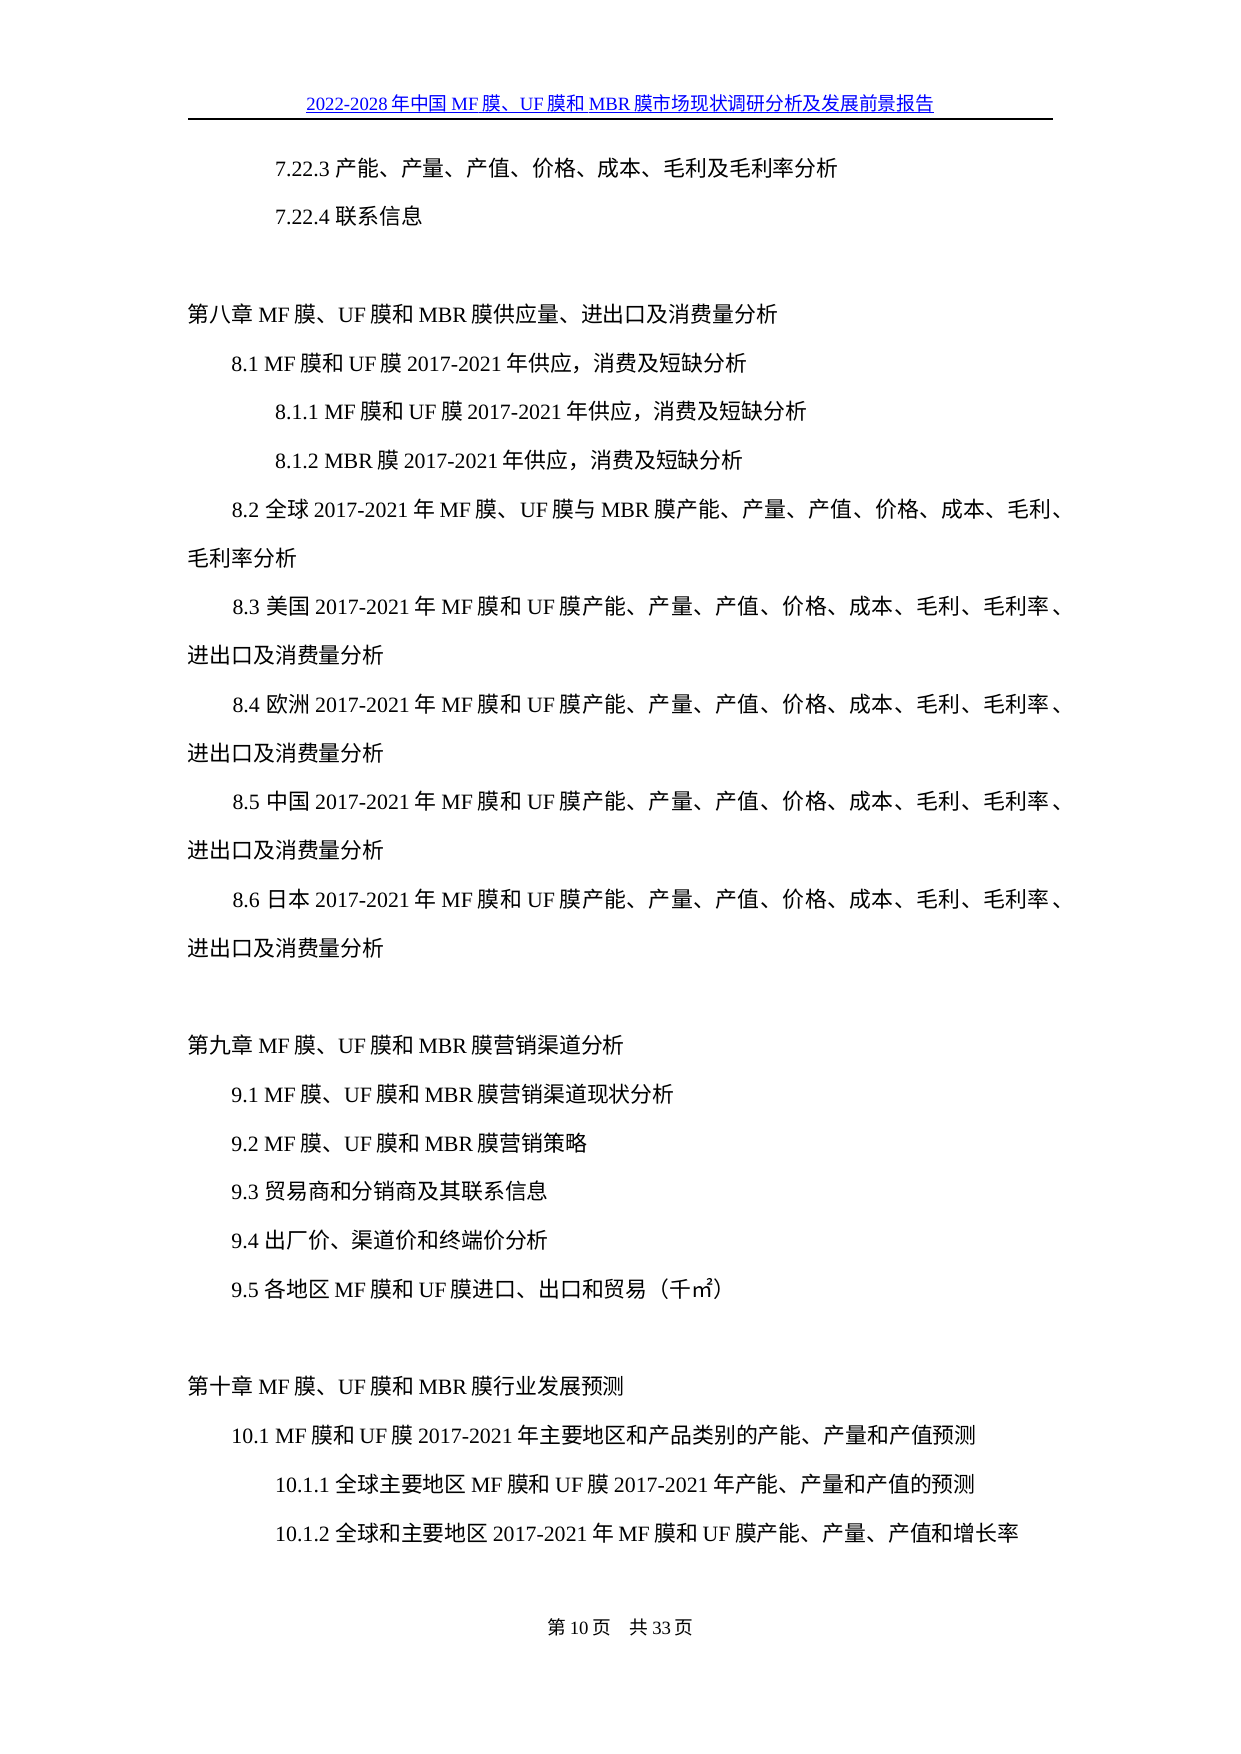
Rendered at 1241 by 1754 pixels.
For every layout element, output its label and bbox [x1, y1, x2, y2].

text [187, 150, 1053, 1548]
